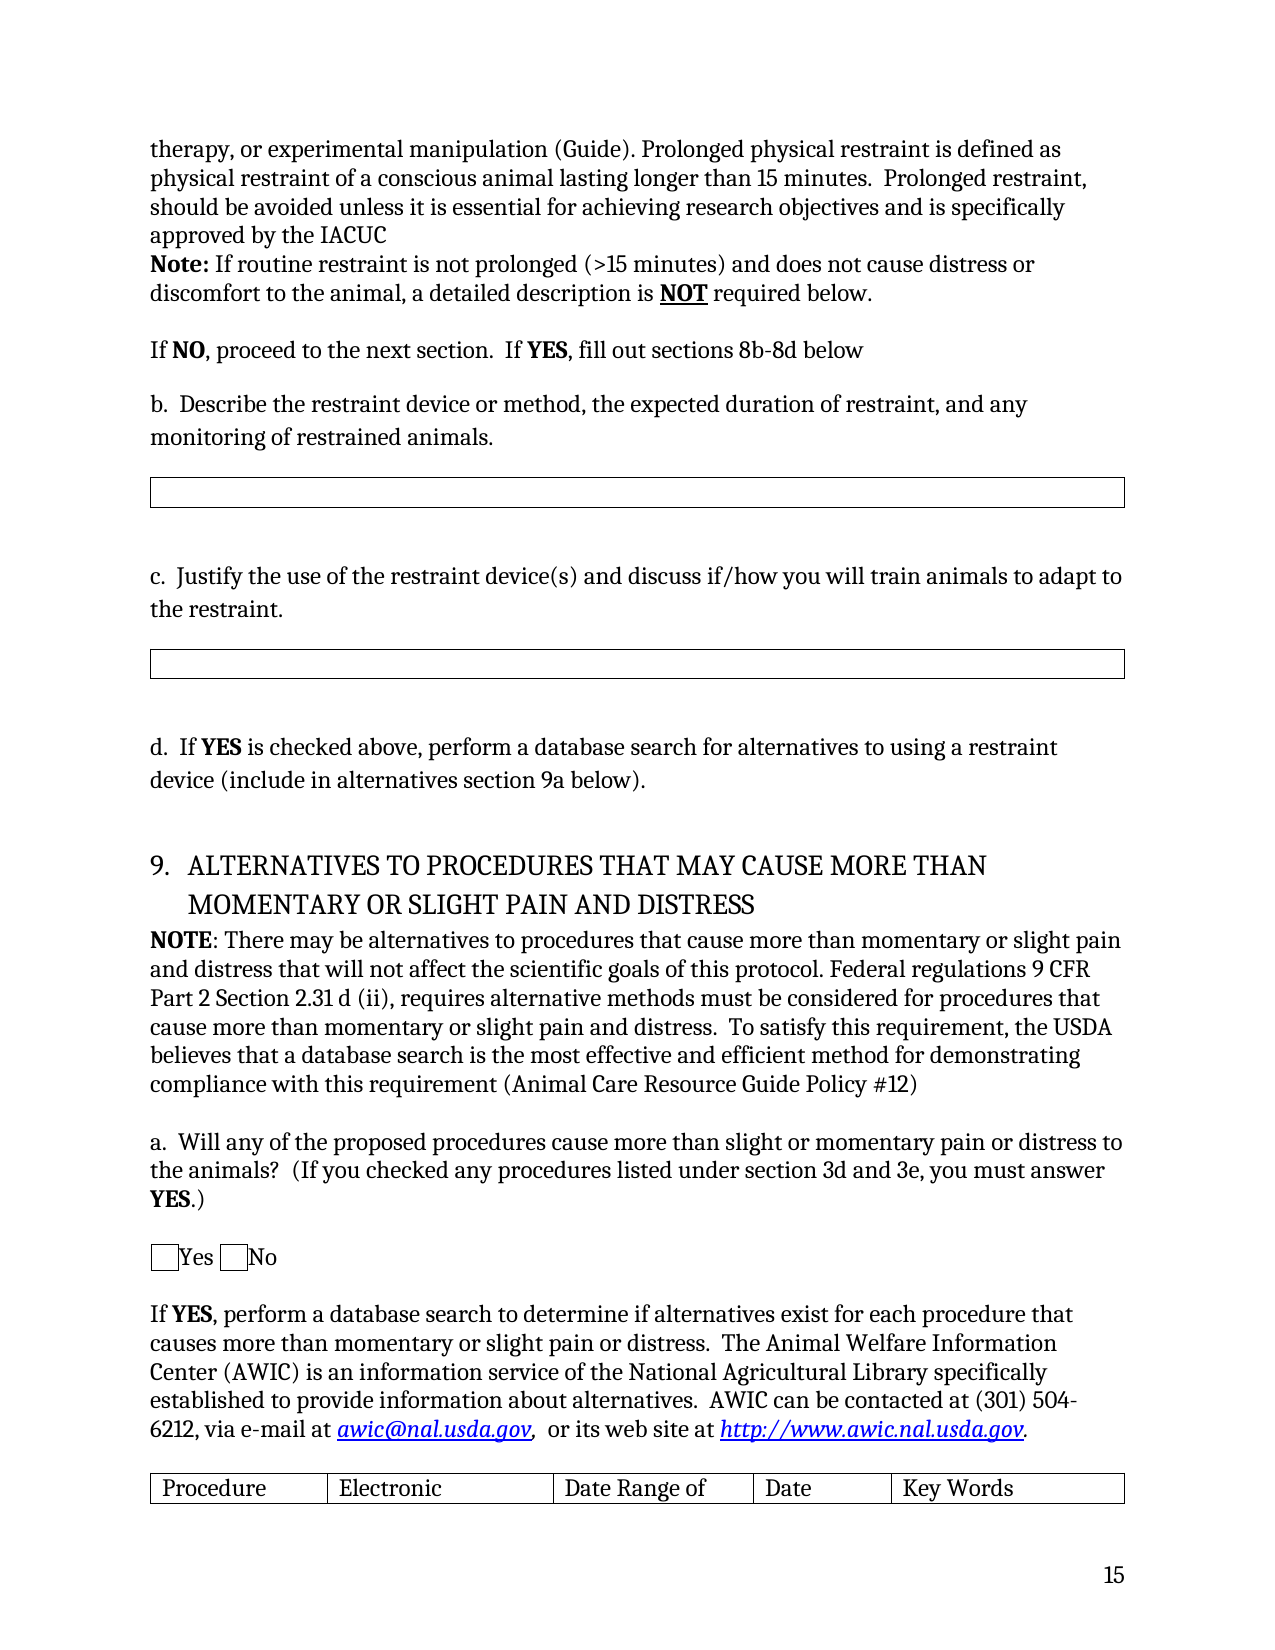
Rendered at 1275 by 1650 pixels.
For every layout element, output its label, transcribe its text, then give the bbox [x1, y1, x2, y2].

table_header [151, 650, 1124, 678]
text If NO, proceed to the next section. If YES, fill out sections 8b-8d below [150, 336, 1125, 365]
table_header [151, 478, 1124, 507]
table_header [754, 1474, 891, 1502]
list Note: If routine restraint is not prolonged (>15 minutes) and does not cause distress or discomfort to the animal, a detailed description is NOT required below. [150, 250, 1125, 307]
table_header Key Words [892, 1474, 1124, 1502]
text NOTE: There may be alternatives to procedures that cause more than momentary or slight pain and distress that will not affect the scientific goals of this protocol. Federal regulations 9 CFR Part 2 Section 2.31 d (ii), requires alternative methods must be considered for procedures that cause more than momentary or slight pain and distress. To satisfy this requirement, the USDA believes that a database search is the most effective and efficient method for demonstrating compliance with this requirement (Animal Care Resource Guide Policy #12) [150, 926, 1125, 1099]
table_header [554, 1474, 753, 1502]
text Yes No [150, 1243, 1125, 1271]
text d. If YES is checked above, perform a database search for alternatives to using a restraint device (include in alternatives section 9a below). [150, 733, 1125, 795]
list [150, 135, 1125, 250]
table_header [328, 1474, 553, 1502]
text a. Will any of the proposed procedures cause more than slight or momentary pain or distress to the animals? (If you checked any procedures listed under section 3d and 3e, you must answer YES.) [150, 1128, 1125, 1214]
text c. Justify the use of the restraint device(s) and discuss if/how you will train animals to adapt to the restraint. [150, 562, 1125, 623]
text If YES, perform a database search to determine if alternatives exist for each procedure that causes more than momentary or slight pain or distress. The Animal Welfare Information Center (AWIC) is an information service of the National Agricultural Library specifically established to provide information about alternatives. AWIC can be contacted at (301) 504-6212, via e-mail at awic@nal.usda.gov, or its web site at http://www.awic.nal.usda.gov. [150, 1300, 1125, 1444]
text b. Describe the restraint device or method, the expected duration of restraint, and any monitoring of restrained animals. [150, 390, 1125, 452]
subtitle ALTERNATIVES TO PROCEDURES THAT MAY CAUSE MORE THAN MOMENTARY OR SLIGHT PAIN AND DISTRESS [150, 849, 1125, 921]
table_header Procedure [151, 1474, 327, 1502]
